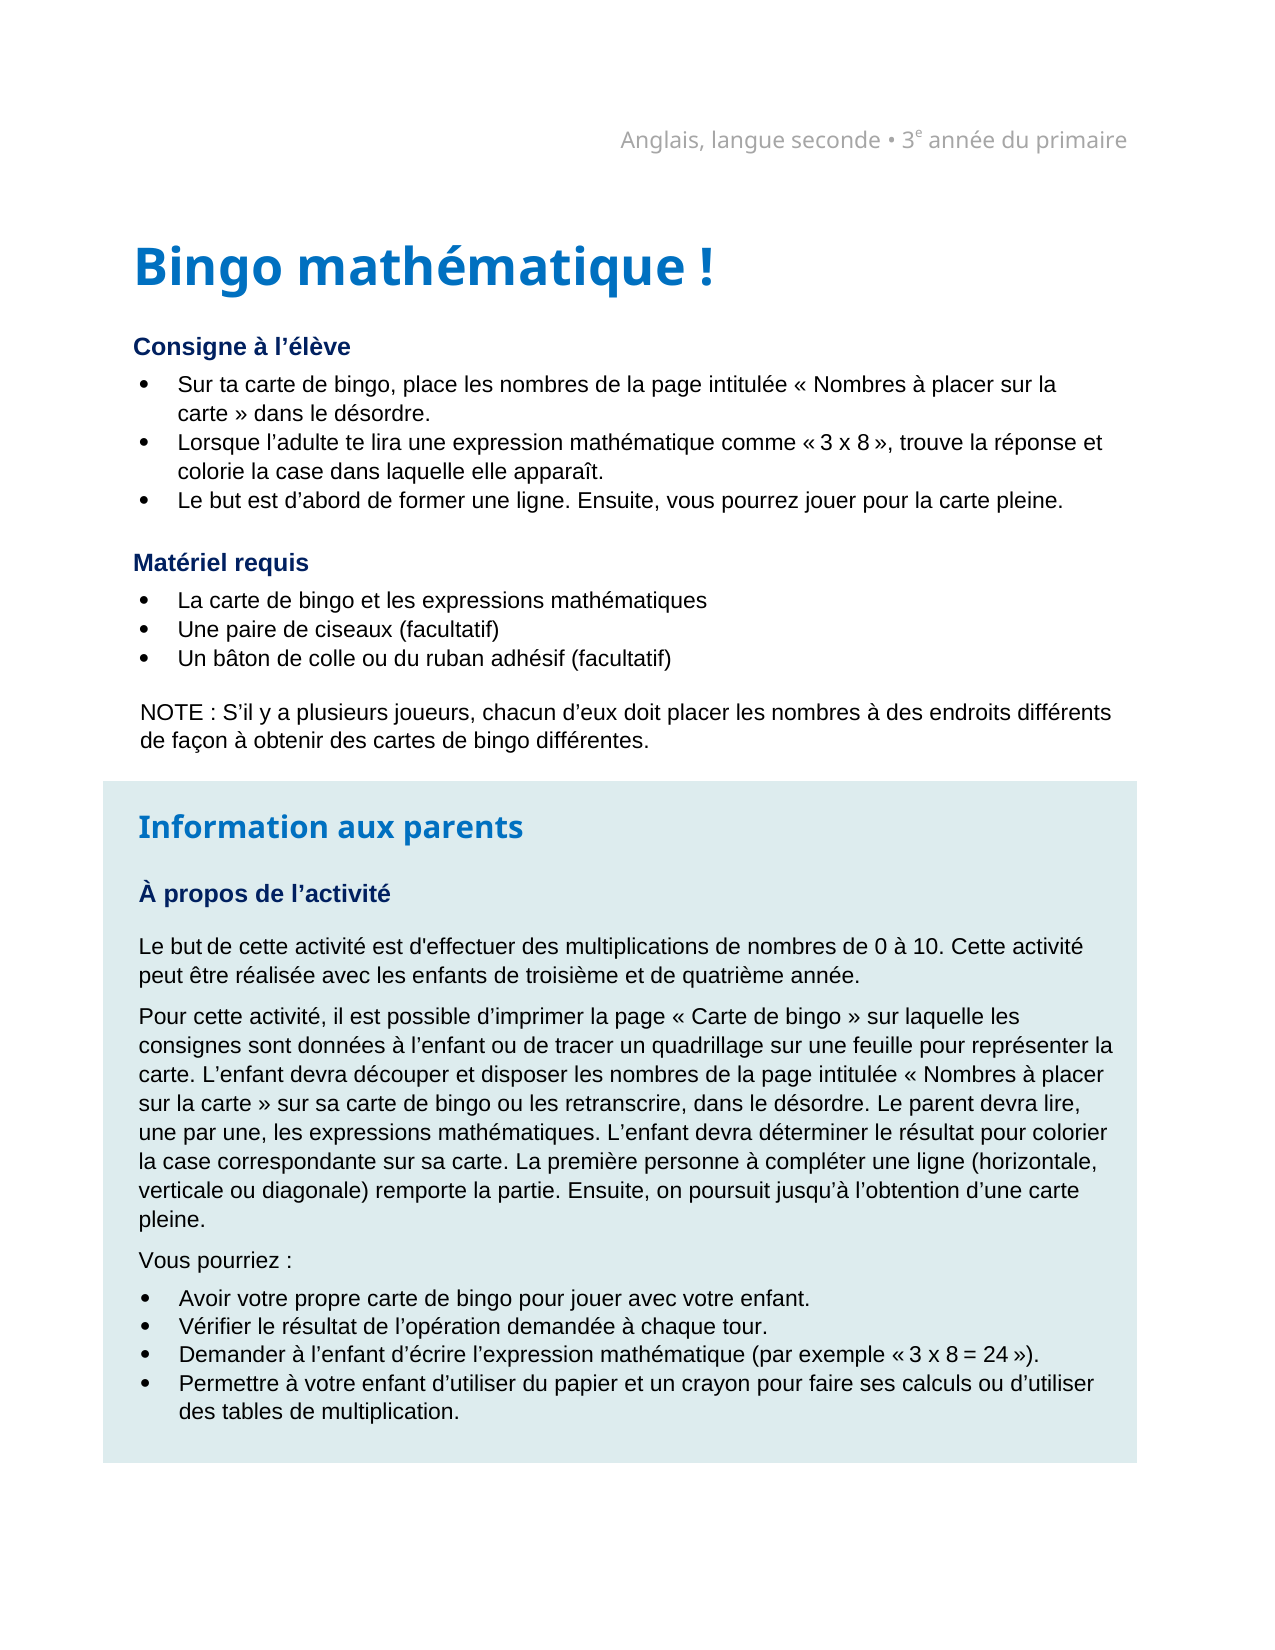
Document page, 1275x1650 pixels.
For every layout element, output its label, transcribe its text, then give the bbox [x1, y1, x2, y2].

list Une paire de ciseaux (facultatif) [140, 616, 1122, 642]
list Sur ta carte de bingo, place les nombres de la page intitulée « Nombres à placer sur la carte » dans le désordre. [140, 371, 1122, 427]
text Matériel requis [133, 547, 1048, 576]
list Lorsque l’adulte te lira une expression mathématique comme « 3 x 8 », trouve la réponse et colorie la case dans laquelle elle apparaît. [140, 429, 1122, 485]
list Le but est d’abord de former une ligne. Ensuite, vous pourrez jouer pour la carte pleine. [140, 487, 1122, 514]
list La carte de bingo et les expressions mathématiques [140, 587, 1122, 613]
text Consigne à l’élève [133, 332, 1048, 361]
text NOTE : S’il y a plusieurs joueurs, chacun d’eux doit placer les nombres à des endroits différents de façon à obtenir des cartes de bingo différentes. [140, 698, 1122, 754]
list Un bâton de colle ou du ruban adhésif (facultatif) [140, 644, 1122, 671]
table_header Information aux parents À propos de l’activité Le but de cette activité est d'effectuer des multiplications de nombres de 0 à 10. Cette activité peut être réalisée avec les enfants de troisième et de quatrième année. Pour cette activité, il est possible d’imprimer la page « Carte de bingo » sur laquelle les consignes sont données à l’enfant ou de tracer un quadrillage sur une feuille pour représenter la carte. L’enfant devra découper et disposer les nombres de la page intitulée « Nombres à placer sur la carte » sur sa carte de bingo ou les retranscrire, dans le désordre. Le parent devra lire, une par une, les expressions mathématiques. L’enfant devra déterminer le résultat pour colorier la case correspondante sur sa carte. La première personne à compléter une ligne (horizontale, verticale ou diagonale) remporte la partie. Ensuite, on poursuit jusqu’à l’obtention d’une carte pleine. Vous pourriez : Avoir votre propre carte de bingo pour jouer avec votre enfant. Vérifier le résultat de l’opération demandée à chaque tour. Demander à l’enfant d’écrire l’expression mathématique (par exemple « 3 x 8 = 24 »). Permettre à votre enfant d’utiliser du papier et un crayon pour faire ses calculs ou d’utiliser des tables de multiplication. [103, 781, 1137, 1463]
text Bingo mathématique ! [133, 230, 1127, 301]
